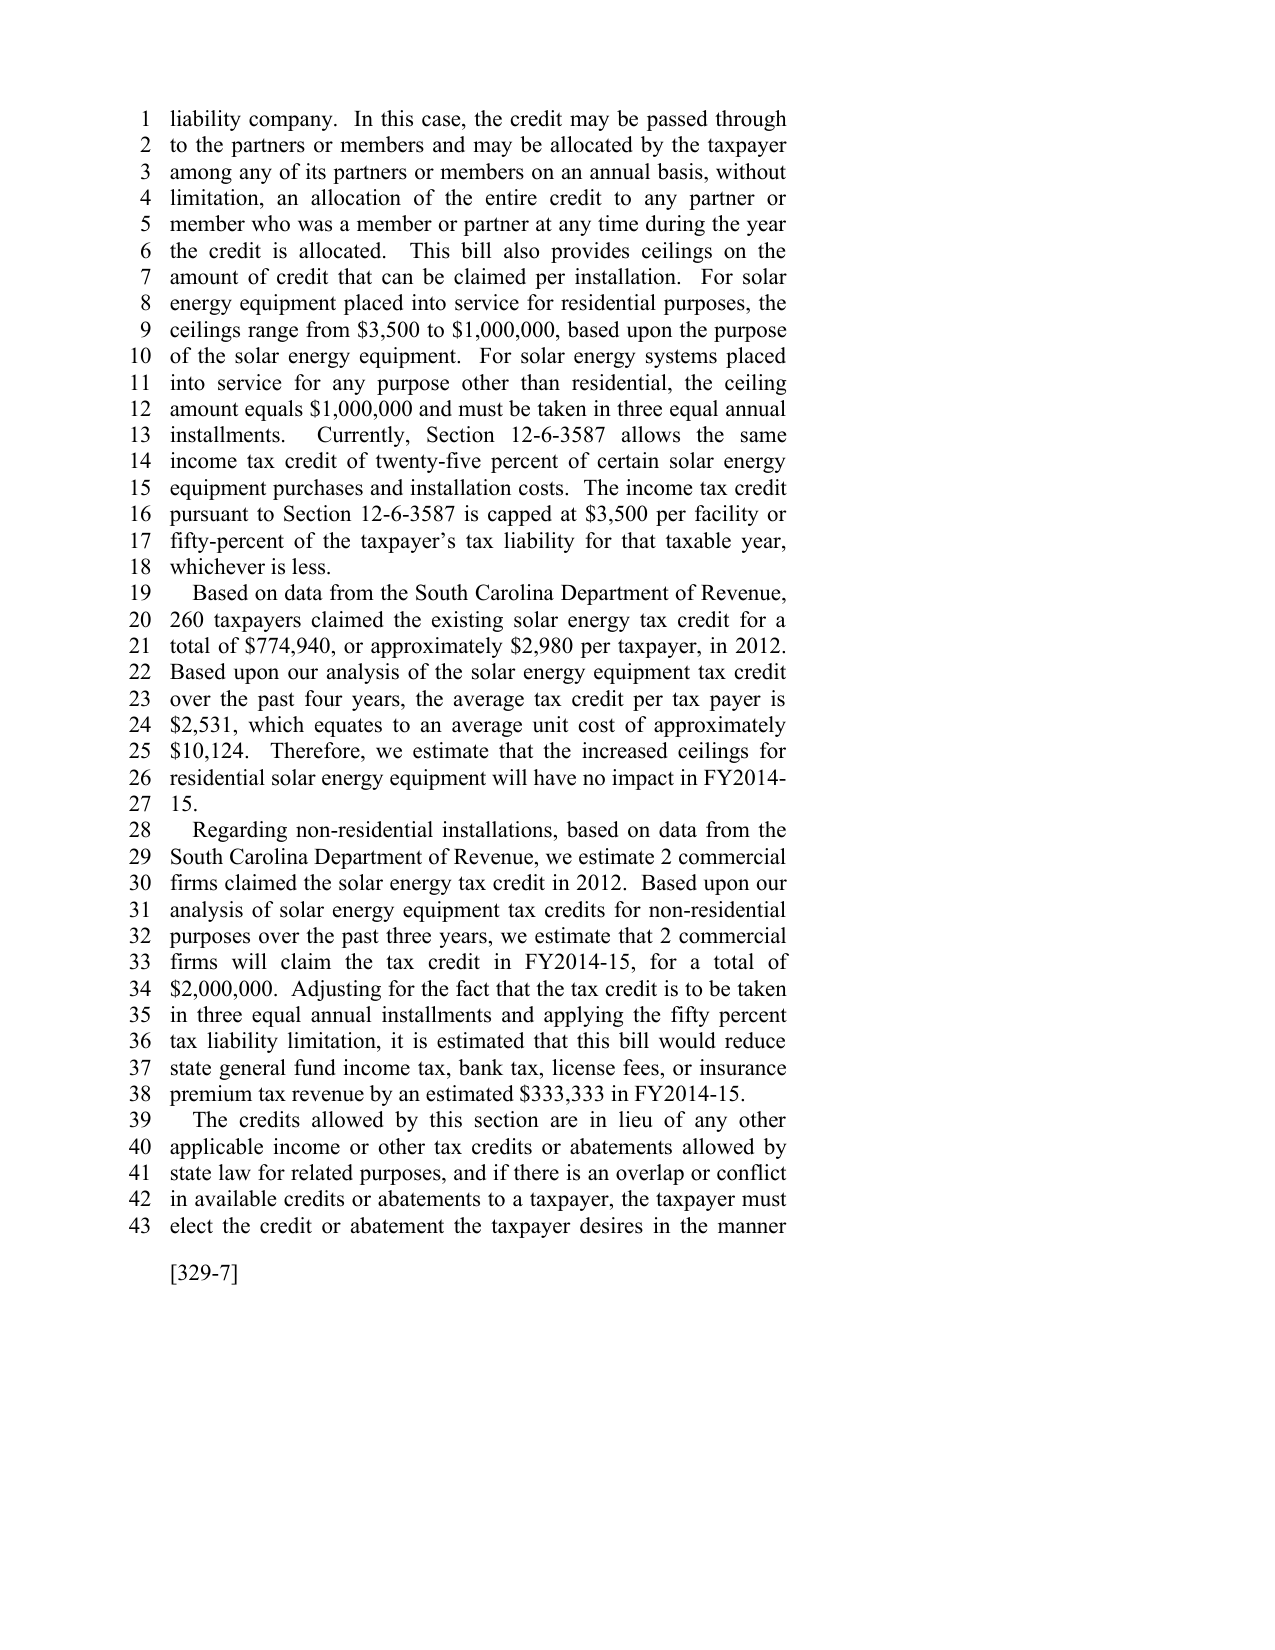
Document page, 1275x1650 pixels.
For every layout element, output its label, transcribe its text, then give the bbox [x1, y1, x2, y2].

text Regarding non-residential installations, based on data from the South Carolina Department of Revenue, we estimate 2 commercial firms claimed the solar energy tax credit in 2012. Based upon our analysis of solar energy equipment tax credits for non-residential purposes over the past three years, we estimate that 2 commercial firms will claim the tax credit in FY2014-15, for a total of $2,000,000. Adjusting for the fact that the tax credit is to be taken in three equal annual installments and applying the fifty percent tax liability limitation, it is estimated that this bill would reduce state general fund income tax, bank tax, license fees, or insurance premium tax revenue by an estimated $333,333 in FY2014-15. [169, 817, 787, 1106]
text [169, 105, 787, 579]
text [169, 1106, 787, 1238]
text Based on data from the South Carolina Department of Revenue, 260 taxpayers claimed the existing solar energy tax credit for a total of $774,940, or approximately $2,980 per taxpayer, in 2012. Based upon our analysis of the solar energy equipment tax credit over the past four years, the average tax credit per tax payer is $2,531, which equates to an average unit cost of approximately $10,124. Therefore, we estimate that the increased ceilings for residential solar energy equipment will have no impact in FY2014-15. [169, 579, 787, 817]
